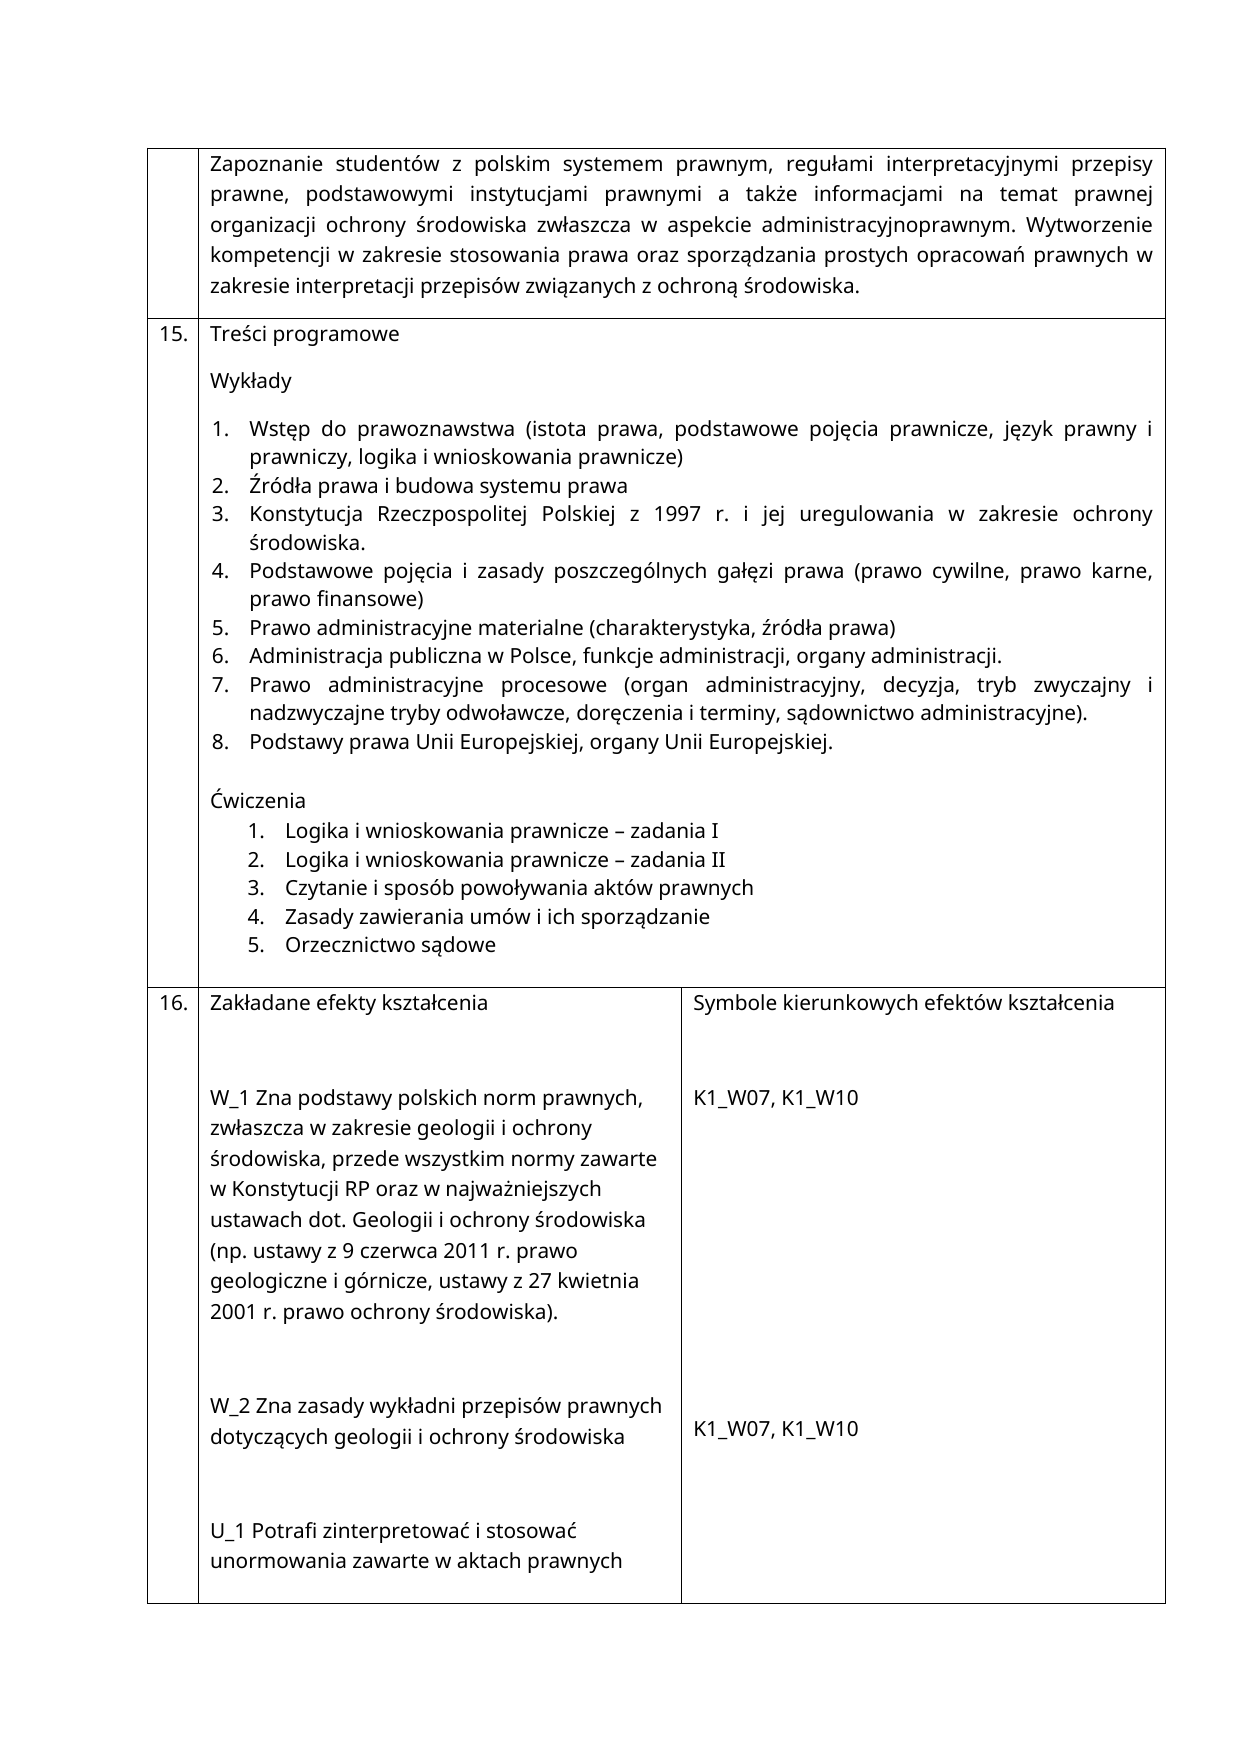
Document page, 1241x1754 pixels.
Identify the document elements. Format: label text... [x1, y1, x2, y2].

table_cell Treści programowe Wykłady Wstęp do prawoznawstwa (istota prawa, podstawowe pojęcia prawnicze, język prawny i prawniczy, logika i wnioskowania prawnicze) Źródła prawa i budowa systemu prawa Konstytucja Rzeczpospolitej Polskiej z 1997 r. i jej uregulowania w zakresie ochrony środowiska. Podstawowe pojęcia i zasady poszczególnych gałęzi prawa (prawo cywilne, prawo karne, prawo finansowe) Prawo administracyjne materialne (charakterystyka, źródła prawa) Administracja publiczna w Polsce, funkcje administracji, organy administracji. Prawo administracyjne procesowe (organ administracyjny, decyzja, tryb zwyczajny i nadzwyczajne tryby odwoławcze, doręczenia i terminy, sądownictwo administracyjne). Podstawy prawa Unii Europejskiej, organy Unii Europejskiej. Ćwiczenia Logika i wnioskowania prawnicze – zadania I Logika i wnioskowania prawnicze – zadania II Czytanie i sposób powoływania aktów prawnych Zasady zawierania umów i ich sporządzanie Orzecznictwo sądowe [199, 319, 1165, 987]
table_cell [148, 319, 198, 987]
table_cell [148, 149, 198, 318]
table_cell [199, 988, 681, 1603]
table_cell [148, 988, 198, 1603]
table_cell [682, 988, 1165, 1603]
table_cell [199, 149, 1165, 318]
